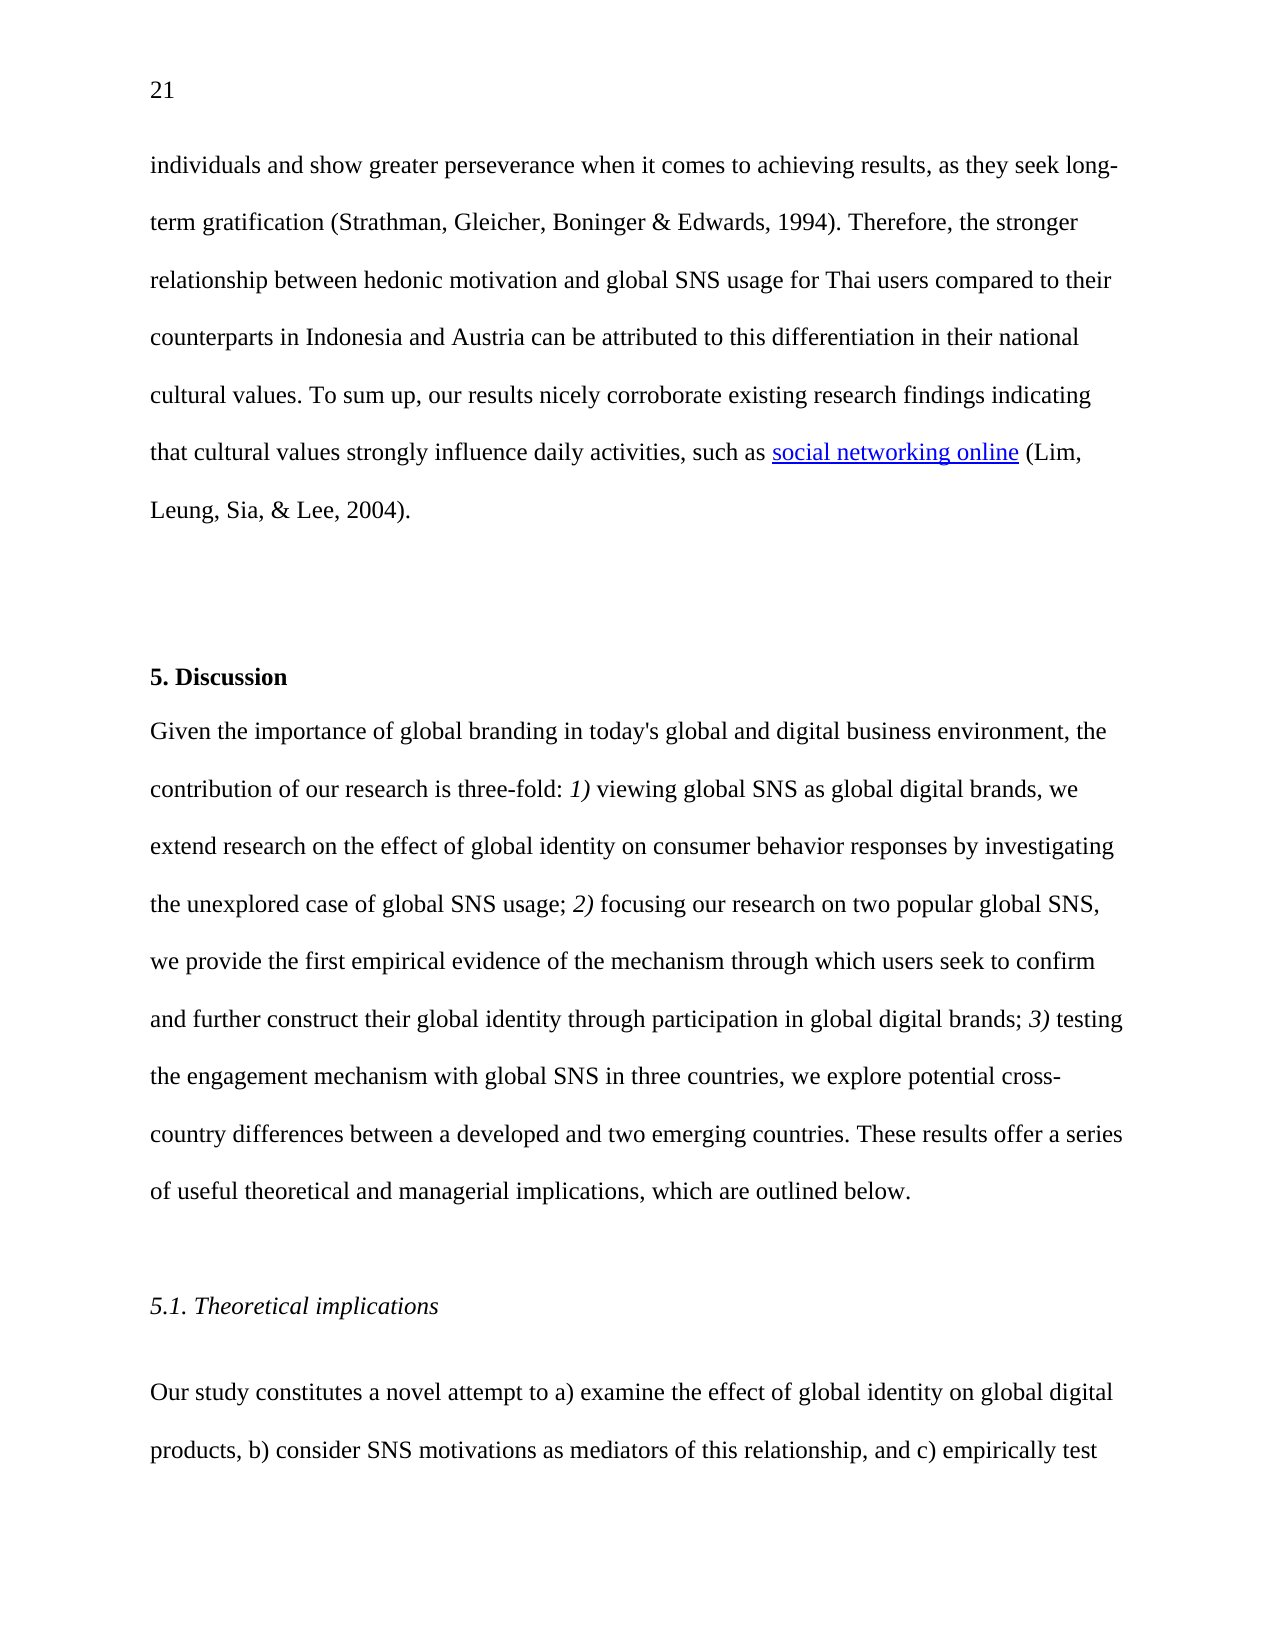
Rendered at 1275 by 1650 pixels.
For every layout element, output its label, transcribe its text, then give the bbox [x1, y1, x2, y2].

text Given the importance of global branding in today's global and digital business environment, the contribution of our research is three-fold: 1) viewing global SNS as global digital brands, we extend research on the effect of global identity on consumer behavior responses by investigating the unexplored case of global SNS usage; 2) focusing our research on two popular global SNS, we provide the first empirical evidence of the mechanism through which users seek to confirm and further construct their global identity through participation in global digital brands; 3) testing the engagement mechanism with global SNS in three countries, we explore potential cross-country differences between a developed and two emerging countries. These results offer a series of useful theoretical and managerial implications, which are outlined below. [150, 716, 1125, 1205]
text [150, 150, 1125, 524]
text 5. Discussion [150, 660, 1125, 691]
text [150, 1377, 1125, 1464]
text 5.1. Theoretical implications [150, 1291, 1125, 1320]
